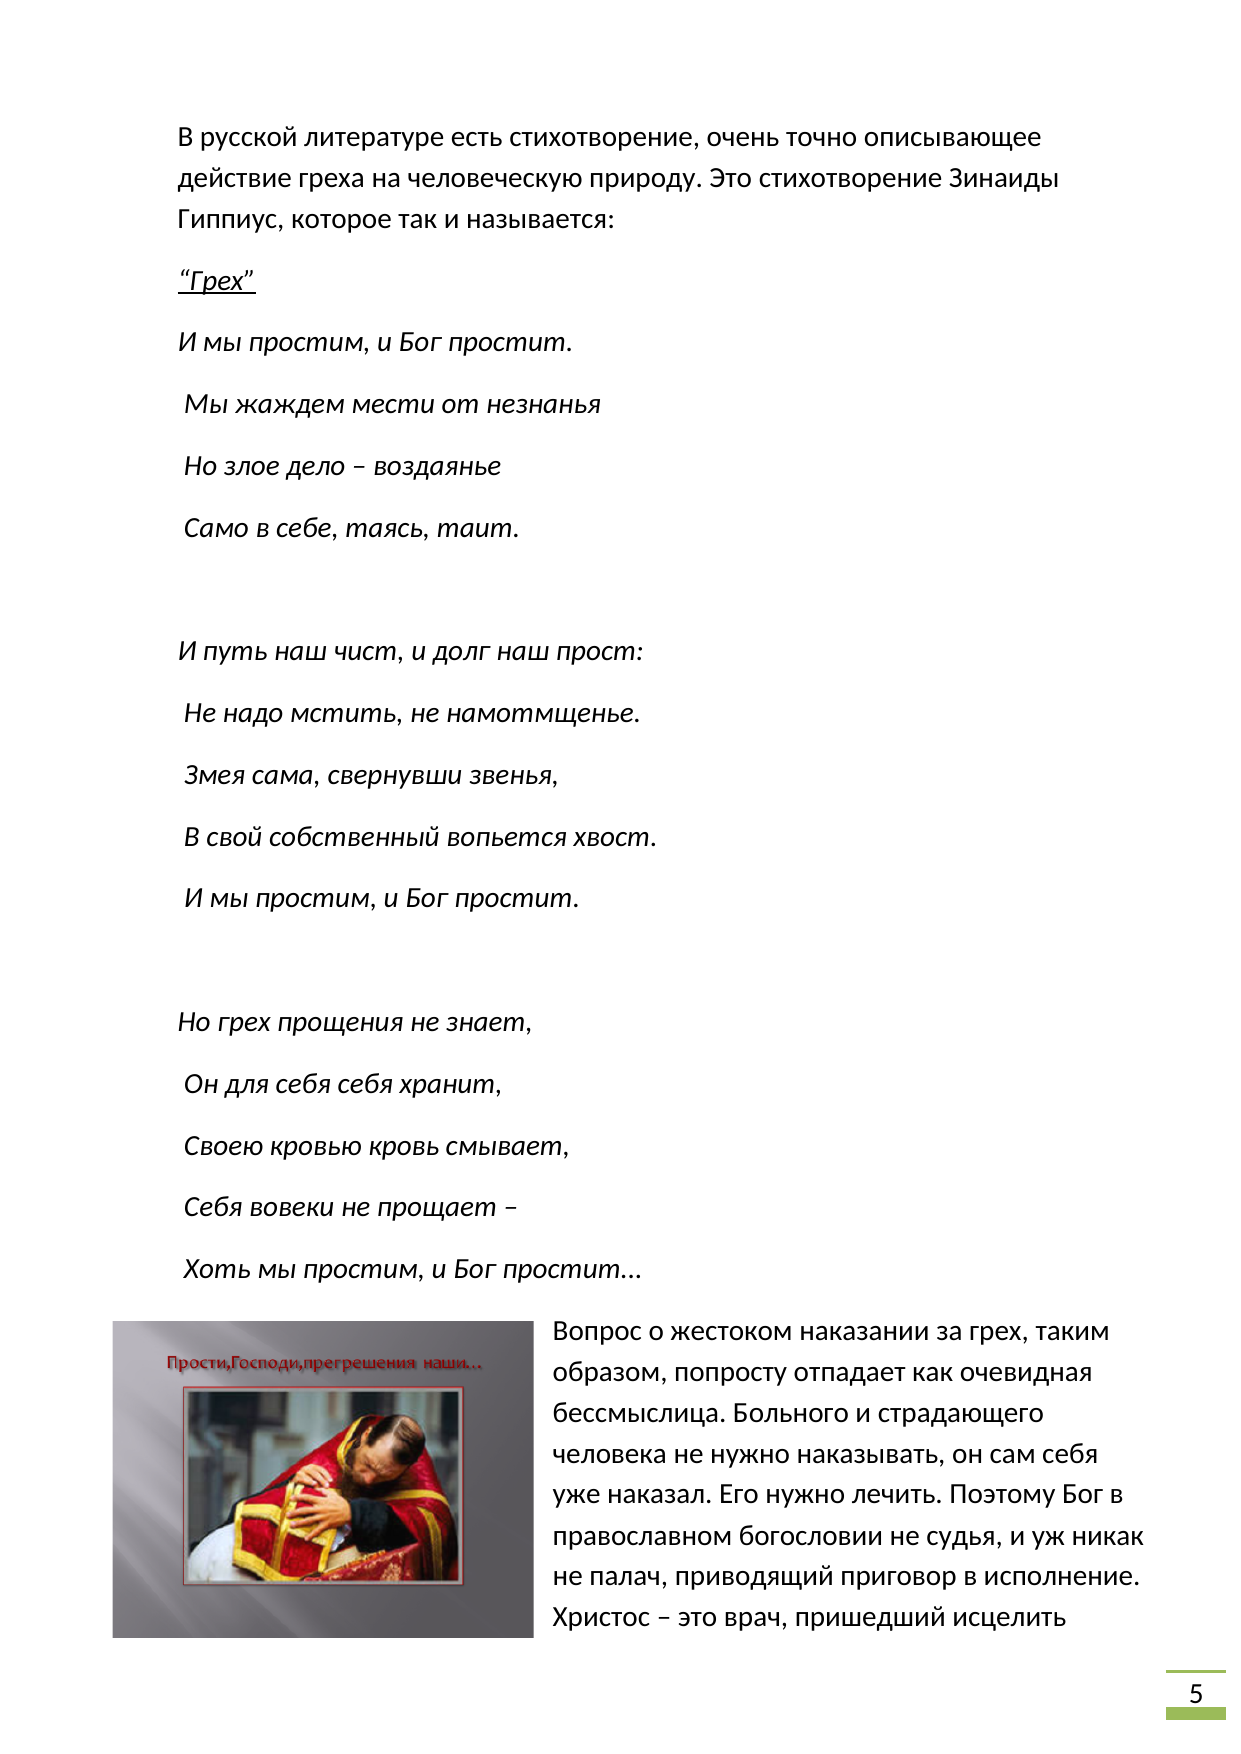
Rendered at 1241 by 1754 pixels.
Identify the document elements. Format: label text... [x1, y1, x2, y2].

text Само в себе, таясь, таит. [177, 509, 1152, 544]
text Своею кровью кровь смывает, [177, 1127, 1152, 1162]
text И путь наш чист, и долг наш прост: [177, 632, 1152, 668]
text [177, 1312, 1152, 1634]
picture [111, 1321, 534, 1637]
text Змея сама, свернувши звенья, [177, 756, 1152, 792]
text Себя вовеки не прощает – [177, 1188, 1152, 1224]
text Мы жаждем мести от незнанья [177, 385, 1152, 421]
text В свой собственный вопьется хвост. [177, 818, 1152, 853]
text В русской литературе есть стихотворение, очень точно описывающее действие греха на человеческую природу. Это стихотворение Зинаиды Гиппиус, которое так и называется: [177, 118, 1152, 236]
text И мы простим, и Бог простит. [177, 323, 1152, 359]
text Не надо мстить, не намотмщенье. [177, 694, 1152, 730]
text И мы простим, и Бог простит. [177, 879, 1152, 915]
text Но грех прощения не знает, [177, 1003, 1152, 1039]
text Хоть мы простим, и Бог простит... [177, 1250, 1152, 1286]
text Он для себя себя хранит, [177, 1065, 1152, 1100]
text Но злое дело – воздаянье [177, 447, 1152, 483]
text “Грех” [177, 262, 1152, 297]
